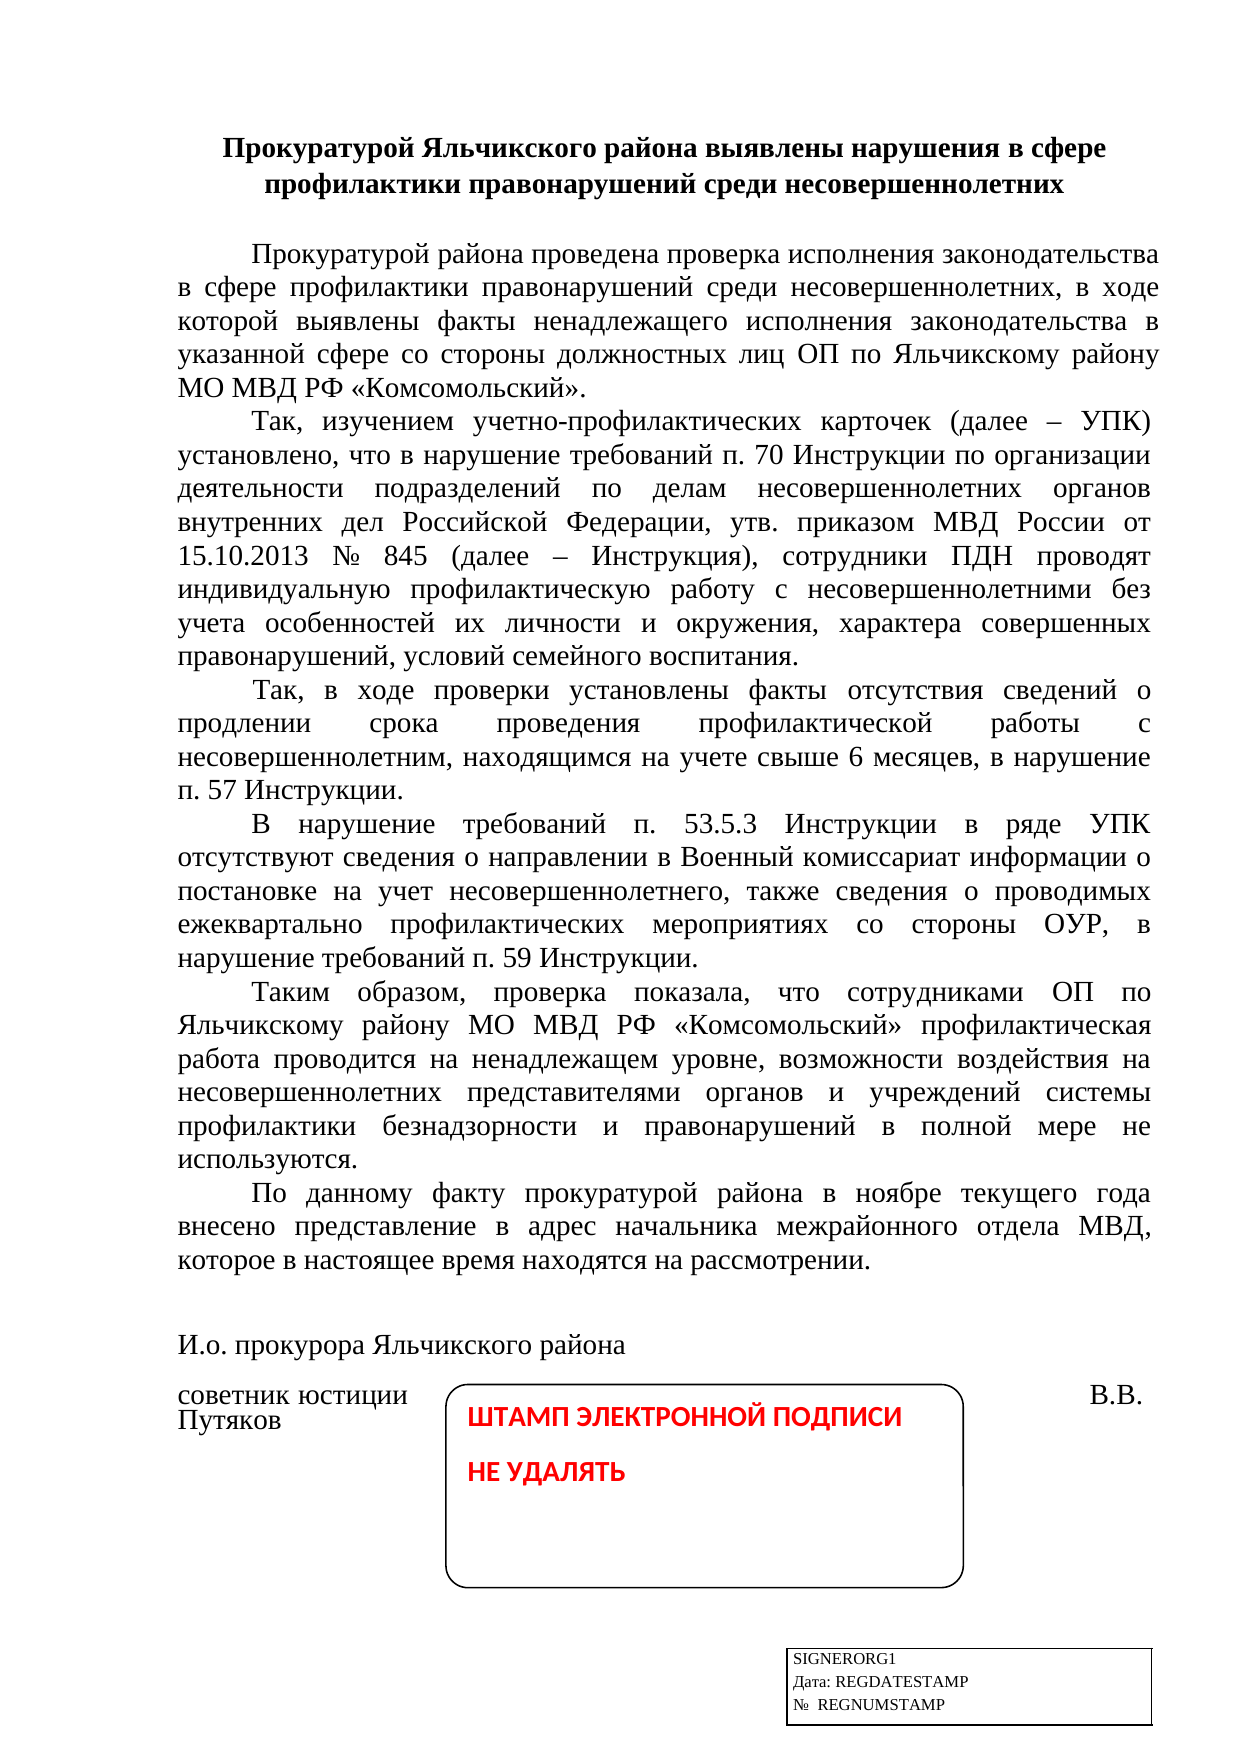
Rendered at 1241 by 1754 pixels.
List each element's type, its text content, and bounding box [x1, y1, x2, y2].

text Так, изучением учетно-профилактических карточек (далее – УПК) установлено, что в нарушение требований п. 70 Инструкции по организации деятельности подразделений по делам несовершеннолетних органов внутренних дел Российской Федерации, утв. приказом МВД России от 15.10.2013 № 845 (далее – Инструкция), сотрудники ПДН проводят индивидуальную профилактическую работу с несовершеннолетними без учета особенностей их личности и окружения, характера совершенных правонарушений, условий семейного воспитания. [177, 403, 1152, 672]
text Так, в ходе проверки установлены факты отсутствия сведений о продлении срока проведения профилактической работы с несовершеннолетним, находящимся на учете свыше 6 месяцев, в нарушение п. 57 Инструкции. [177, 672, 1152, 806]
text советник юстиции В.В. Путяков [949, 1384, 1152, 1434]
text советник юстиции В.В. Путяков [447, 1386, 962, 1434]
text В нарушение требований п. 53.5.3 Инструкции в ряде УПК отсутствуют сведения о направлении в Военный комиссариат информации о постановке на учет несовершеннолетнего, также сведения о проводимых ежеквартально профилактических мероприятиях со стороны ОУР, в нарушение требований п. 59 Инструкции. [177, 806, 1152, 974]
text Прокуратурой Яльчикского района выявлены нарушения в сфере профилактики правонарушений среди несовершеннолетних [177, 130, 1152, 199]
text По данному факту прокуратурой района в ноябре текущего года внесено представление в адрес начальника межрайонного отдела МВД, которое в настоящее время находятся на рассмотрении. [177, 1175, 1152, 1276]
text И.о. прокурора Яльчикского района [177, 1334, 1152, 1359]
text Таким образом, проверка показала, что сотрудниками ОП по Яльчикскому району МО МВД РФ «Комсомольский» профилактическая работа проводится на ненадлежащем уровне, возможности воздействия на несовершеннолетних представителями органов и учреждений системы профилактики безнадзорности и правонарушений в полной мере не используются. [177, 974, 1152, 1175]
text Прокуратурой района проведена проверка исполнения законодательства в сфере профилактики правонарушений среди несовершеннолетних, в ходе которой выявлены факты ненадлежащего исполнения законодательства в указанной сфере со стороны должностных лиц ОП по Яльчикскому району МО МВД РФ «Комсомольский». [177, 236, 1160, 403]
text советник юстиции В.В. Путяков [177, 1384, 460, 1434]
